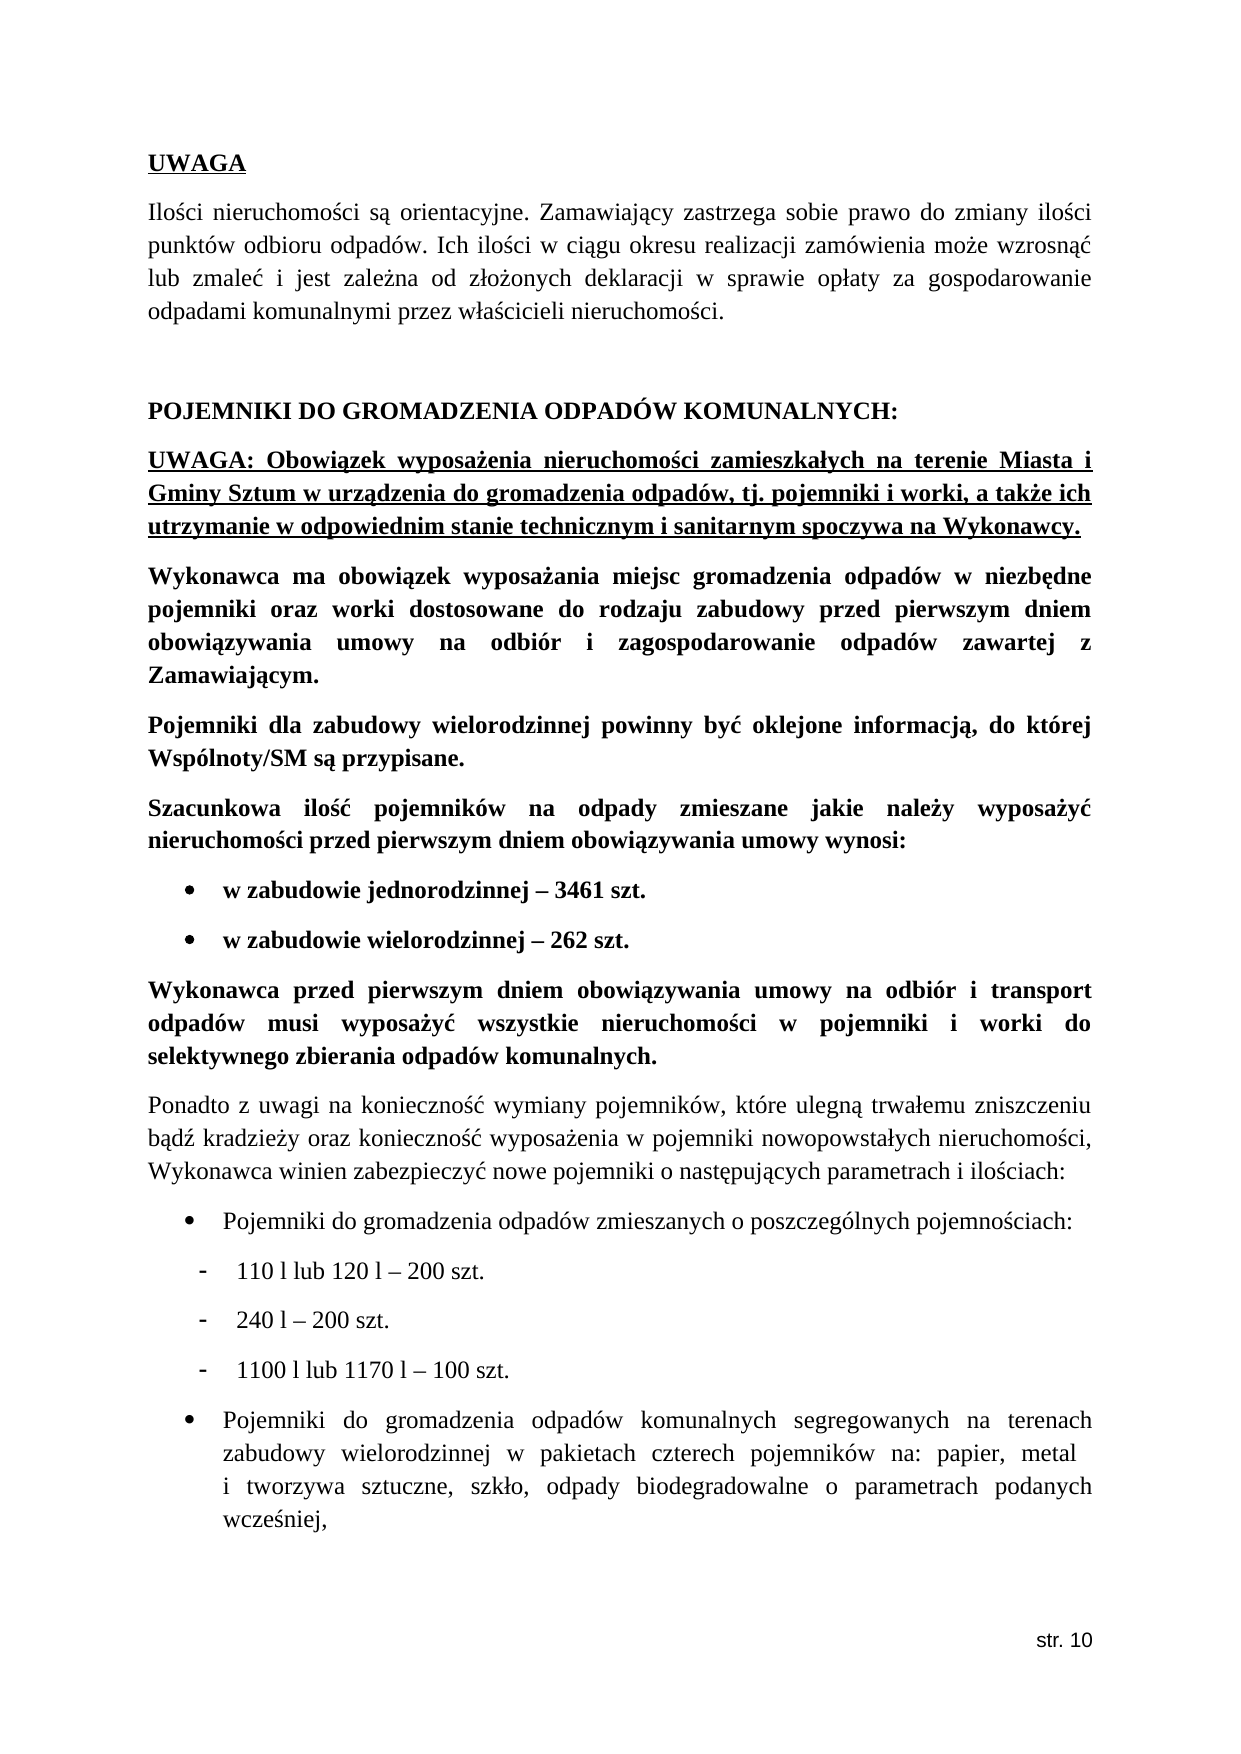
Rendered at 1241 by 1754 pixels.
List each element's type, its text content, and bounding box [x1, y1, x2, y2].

text Ilości nieruchomości są orientacyjne. Zamawiający zastrzega sobie prawo do zmiany ilości punktów odbioru odpadów. Ich ilości w ciągu okresu realizacji zamówienia może wzrosnąć lub zmaleć i jest zależna od złożonych deklaracji w sprawie opłaty za gospodarowanie odpadami komunalnymi przez właścicieli nieruchomości. [148, 197, 1093, 325]
list Pojemniki do gromadzenia odpadów komunalnych segregowanych na terenach zabudowy wielorodzinnej w pakietach czterech pojemników na: papier, metal i tworzywa sztuczne, szkło, odpady biodegradowalne o parametrach podanych wcześniej, [185, 1405, 1093, 1533]
text Szacunkowa ilość pojemników na odpady zmieszane jakie należy wyposażyć nieruchomości przed pierwszym dniem obowiązywania umowy wynosi: [148, 793, 1093, 854]
text Wykonawca ma obowiązek wyposażania miejsc gromadzenia odpadów w niezbędne pojemniki oraz worki dostosowane do rodzaju zabudowy przed pierwszym dniem obowiązywania umowy na odbiór i zagospodarowanie odpadów zawartej z Zamawiającym. [148, 561, 1093, 689]
text Wykonawca przed pierwszym dniem obowiązywania umowy na odbiór i transport odpadów musi wyposażyć wszystkie nieruchomości w pojemniki i worki do selektywnego zbierania odpadów komunalnych. [148, 975, 1093, 1069]
list 110 l lub 120 l – 200 szt. [199, 1256, 1093, 1284]
text Ponadto z uwagi na konieczność wymiany pojemników, które ulegną trwałemu zniszczeniu bądź kradzieży oraz konieczność wyposażenia w pojemniki nowopowstałych nieruchomości, Wykonawca winien zabezpieczyć nowe pojemniki o następujących parametrach i ilościach: [148, 1090, 1093, 1185]
list w zabudowie wielorodzinnej – 262 szt. [185, 925, 1093, 954]
text POJEMNIKI DO GROMADZENIA ODPADÓW KOMUNALNYCH: [148, 396, 1093, 424]
list w zabudowie jednorodzinnej – 3461 szt. [185, 875, 1093, 904]
list 240 l – 200 szt. [199, 1306, 1093, 1334]
list 1100 l lub 1170 l – 100 szt. [199, 1355, 1093, 1384]
list Pojemniki do gromadzenia odpadów zmieszanych o poszczególnych pojemnościach: [185, 1206, 1093, 1235]
text UWAGA [148, 148, 1093, 176]
text UWAGA: Obowiązek wyposażenia nieruchomości zamieszkałych na terenie Miasta i Gminy Sztum w urządzenia do gromadzenia odpadów, tj. pojemniki i worki, a także ich utrzymanie w odpowiednim stanie technicznym i sanitarnym spoczywa na Wykonawcy. [148, 445, 1093, 470]
text UWAGA: Obowiązek wyposażenia nieruchomości zamieszkałych na terenie Miasta i Gminy Sztum w urządzenia do gromadzenia odpadów, tj. pojemniki i worki, a także ich utrzymanie w odpowiednim stanie technicznym i sanitarnym spoczywa na Wykonawcy. [148, 472, 1093, 540]
text Pojemniki dla zabudowy wielorodzinnej powinny być oklejone informacją, do której Wspólnoty/SM są przypisane. [148, 710, 1093, 772]
